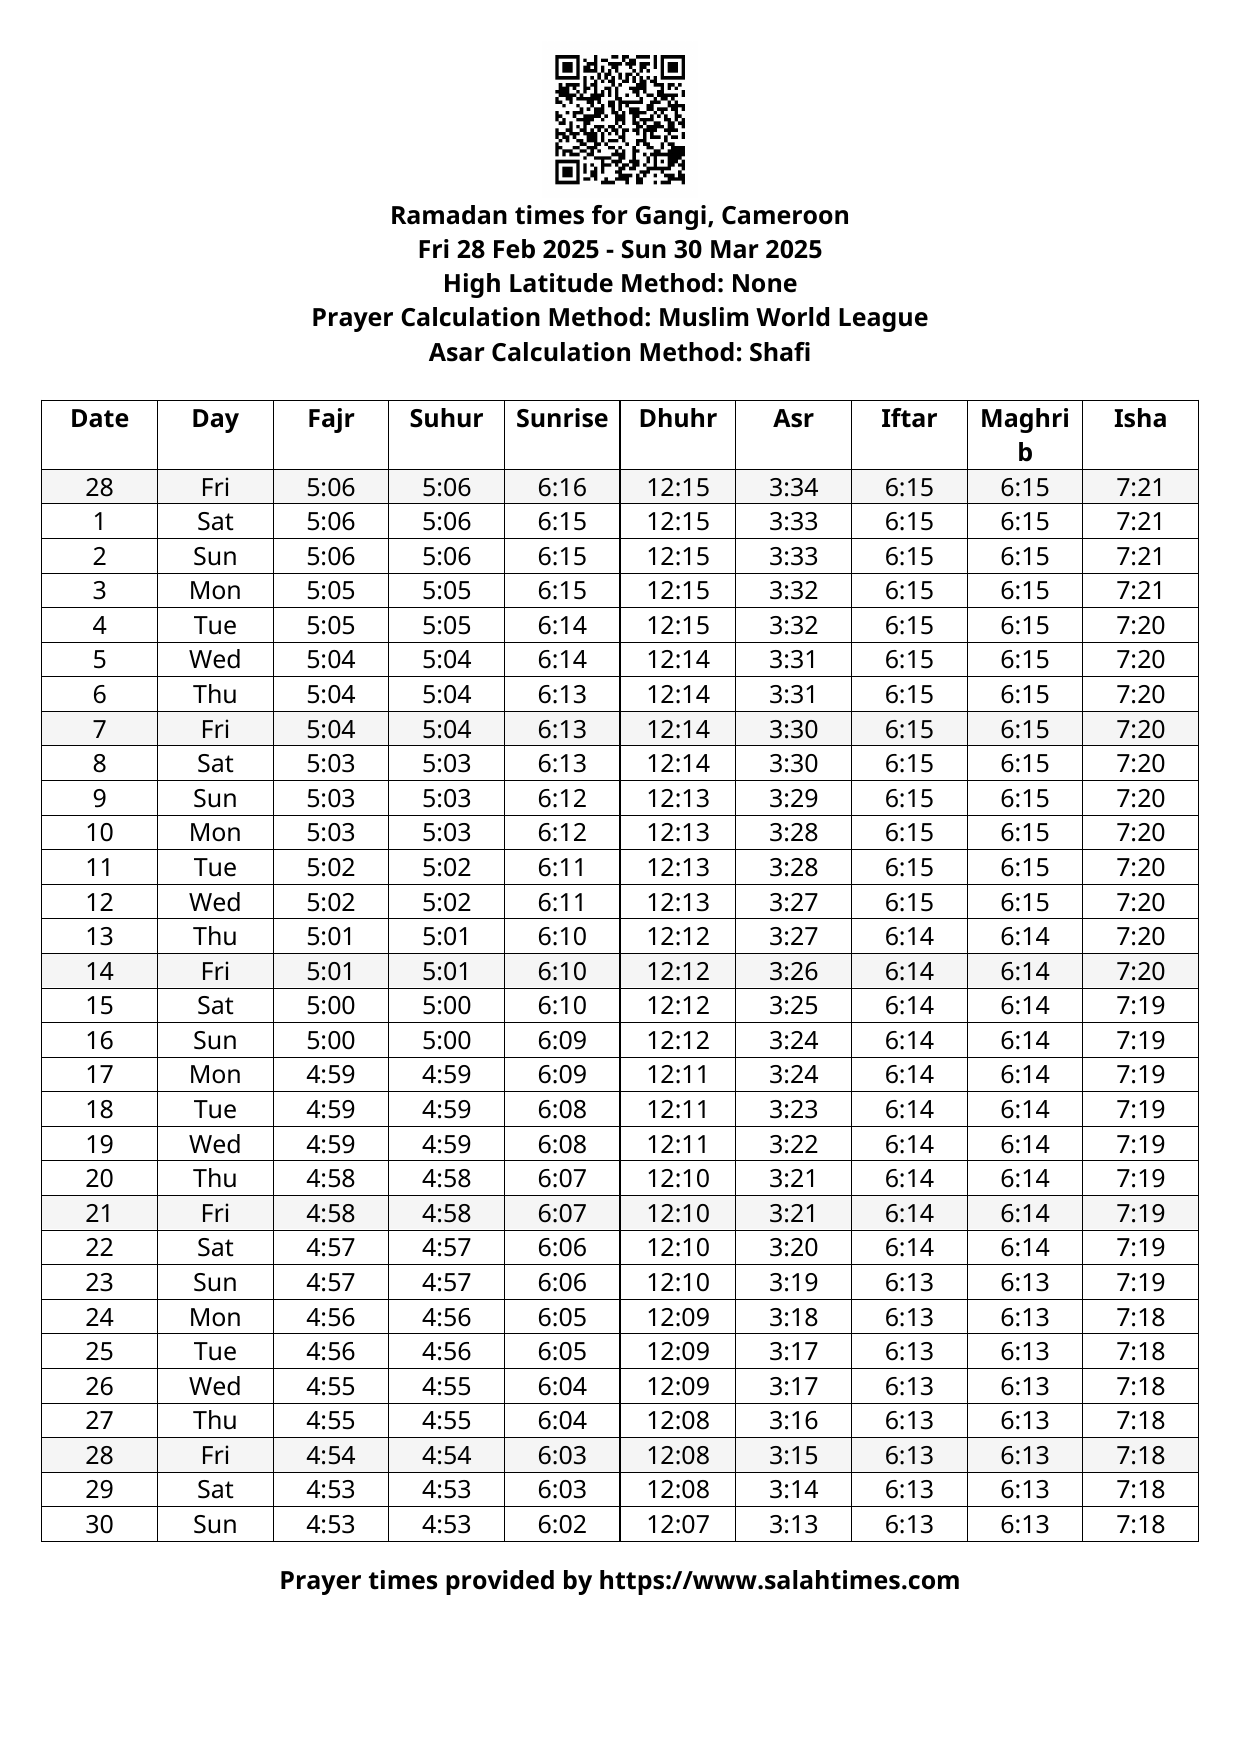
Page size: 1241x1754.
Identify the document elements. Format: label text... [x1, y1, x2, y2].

table_cell 7:20 [1083, 954, 1198, 987]
table_cell 12:15 [621, 574, 735, 607]
table_cell 4:59 [274, 1092, 388, 1126]
table_cell 5:06 [389, 470, 504, 503]
table_cell 12:08 [621, 1473, 735, 1506]
table_cell 4:56 [274, 1334, 388, 1368]
table_cell 5:02 [389, 850, 504, 884]
table_cell 6:15 [852, 746, 967, 780]
table_header Isha [1083, 401, 1198, 469]
table_cell 6:12 [505, 781, 619, 814]
table_cell 15 [42, 989, 157, 1022]
table_cell 5:06 [274, 504, 388, 538]
table_cell 6:05 [505, 1300, 619, 1333]
table_cell 6:06 [505, 1231, 619, 1264]
table_header Iftar [852, 401, 967, 469]
table_cell 24 [42, 1300, 157, 1333]
table_cell 7:20 [1083, 850, 1198, 884]
table_cell 5:01 [274, 919, 388, 953]
table_cell 6:13 [968, 1300, 1082, 1333]
table_cell 4:55 [274, 1404, 388, 1437]
table_cell 6:14 [852, 1092, 967, 1126]
table_cell 6:15 [852, 574, 967, 607]
table_cell 6:13 [968, 1507, 1082, 1541]
table_cell 28 [42, 1438, 157, 1472]
table_cell 2 [42, 539, 157, 572]
table_cell 7:19 [1083, 1265, 1198, 1299]
table_cell 6:08 [505, 1127, 619, 1160]
table_cell 6:15 [968, 643, 1082, 676]
table_cell 5:04 [389, 712, 504, 745]
table_cell 5:05 [389, 608, 504, 642]
table_cell 12:15 [621, 470, 735, 503]
table_cell 7:19 [1083, 1161, 1198, 1195]
text Prayer Calculation Method: Muslim World League [42, 300, 1198, 334]
table_cell 6:13 [852, 1473, 967, 1506]
table_cell 6:14 [852, 1127, 967, 1160]
table_cell Fri [158, 712, 273, 745]
table_cell 6:14 [852, 1058, 967, 1091]
table_cell 4:58 [274, 1161, 388, 1195]
table_cell 6:13 [505, 746, 619, 780]
table_cell 7:18 [1083, 1438, 1198, 1472]
table_cell 5:00 [274, 1023, 388, 1057]
table_cell 3:25 [736, 989, 851, 1022]
table_cell 3:33 [736, 539, 851, 572]
table_cell 7:20 [1083, 885, 1198, 918]
table_cell 6:15 [505, 539, 619, 572]
table_cell 3:28 [736, 850, 851, 884]
table_cell 12:08 [621, 1404, 735, 1437]
table_cell 7:20 [1083, 746, 1198, 780]
table_cell 6:14 [968, 989, 1082, 1022]
table_cell 6:12 [505, 816, 619, 849]
table_cell 7:20 [1083, 677, 1198, 711]
table_cell 9 [42, 781, 157, 814]
table_cell 7:19 [1083, 1196, 1198, 1229]
table_cell 7:18 [1083, 1404, 1198, 1437]
table_cell 6:15 [968, 504, 1082, 538]
table_cell 6:13 [505, 677, 619, 711]
table_cell 6:13 [852, 1300, 967, 1333]
table_cell 6:05 [505, 1334, 619, 1368]
table_cell 12:12 [621, 954, 735, 987]
table_cell 3:20 [736, 1231, 851, 1264]
table_cell 6:15 [968, 850, 1082, 884]
table_cell 10 [42, 816, 157, 849]
table_cell 3:33 [736, 504, 851, 538]
table_cell Fri [158, 1438, 273, 1472]
table_cell 3:24 [736, 1023, 851, 1057]
table_cell Tue [158, 1092, 273, 1126]
table_cell 4:59 [274, 1127, 388, 1160]
table_cell 12:11 [621, 1058, 735, 1091]
table_header Maghrib [968, 401, 1082, 469]
table_cell 6:15 [968, 781, 1082, 814]
table_cell 12:10 [621, 1265, 735, 1299]
table_cell 12:14 [621, 712, 735, 745]
table_cell 6:15 [852, 539, 967, 572]
table_cell 12:14 [621, 746, 735, 780]
table_cell 5:01 [389, 919, 504, 953]
table_cell 6:11 [505, 850, 619, 884]
table_cell 12:13 [621, 816, 735, 849]
table_cell 6:15 [852, 816, 967, 849]
table_cell Wed [158, 643, 273, 676]
table_cell Thu [158, 919, 273, 953]
table_cell 4:58 [389, 1161, 504, 1195]
table_cell 7:21 [1083, 574, 1198, 607]
table_cell 3:17 [736, 1334, 851, 1368]
table_cell Tue [158, 608, 273, 642]
table_cell 4:53 [389, 1507, 504, 1541]
table_cell 6:08 [505, 1092, 619, 1126]
table_cell 5:03 [389, 746, 504, 780]
table_cell 4:55 [274, 1369, 388, 1402]
table_cell 6:13 [852, 1404, 967, 1437]
table_cell 25 [42, 1334, 157, 1368]
table_cell Sat [158, 1473, 273, 1506]
table_cell 3:30 [736, 746, 851, 780]
table_cell 12:13 [621, 850, 735, 884]
table_cell 6:14 [852, 954, 967, 987]
table_cell 6:15 [852, 504, 967, 538]
table_cell 16 [42, 1023, 157, 1057]
table_cell 6:04 [505, 1404, 619, 1437]
table_cell 12:15 [621, 608, 735, 642]
table_cell 12:09 [621, 1300, 735, 1333]
table_cell 4:55 [389, 1369, 504, 1402]
table_cell 7:21 [1083, 470, 1198, 503]
table_cell 5:00 [389, 1023, 504, 1057]
table_cell 5:02 [389, 885, 504, 918]
table_cell 4:56 [389, 1300, 504, 1333]
table_cell 3:19 [736, 1265, 851, 1299]
table_cell 8 [42, 746, 157, 780]
table_cell 6:15 [968, 677, 1082, 711]
table_cell 6:14 [968, 1023, 1082, 1057]
table_cell 12:08 [621, 1438, 735, 1472]
table_cell 12:09 [621, 1369, 735, 1402]
table_cell 12:11 [621, 1092, 735, 1126]
table_cell 6:14 [968, 1127, 1082, 1160]
table_cell 6:15 [505, 574, 619, 607]
table_cell 6:16 [505, 470, 619, 503]
table_cell 14 [42, 954, 157, 987]
table_cell 7:19 [1083, 989, 1198, 1022]
table_cell 6:14 [852, 989, 967, 1022]
table_cell 3:30 [736, 712, 851, 745]
table_cell 12:11 [621, 1127, 735, 1160]
table_cell 5:03 [274, 781, 388, 814]
table_cell Wed [158, 885, 273, 918]
table_cell Fri [158, 954, 273, 987]
table_cell 6:15 [852, 712, 967, 745]
table_cell 6:15 [968, 539, 1082, 572]
table_cell 12:15 [621, 539, 735, 572]
table_cell 6:06 [505, 1265, 619, 1299]
table_cell 3:26 [736, 954, 851, 987]
table_cell 3:27 [736, 885, 851, 918]
table_cell 12:10 [621, 1161, 735, 1195]
table_cell 4:53 [274, 1507, 388, 1541]
table_cell 4 [42, 608, 157, 642]
table_cell 6:15 [852, 470, 967, 503]
table_cell 3:24 [736, 1058, 851, 1091]
table_cell 12:14 [621, 677, 735, 711]
text Fri 28 Feb 2025 - Sun 30 Mar 2025 [42, 232, 1198, 266]
table_cell 6:15 [852, 608, 967, 642]
table_cell 7:18 [1083, 1369, 1198, 1402]
table_cell 5:04 [389, 643, 504, 676]
table_cell 3:17 [736, 1369, 851, 1402]
table_cell 3:27 [736, 919, 851, 953]
table_cell 27 [42, 1404, 157, 1437]
table_cell 6:15 [852, 781, 967, 814]
table_cell 5 [42, 643, 157, 676]
table_cell 6:14 [968, 1058, 1082, 1091]
table_cell 6:13 [968, 1473, 1082, 1506]
table_cell 7:18 [1083, 1507, 1198, 1541]
table_cell 17 [42, 1058, 157, 1091]
table_cell 6:14 [968, 1231, 1082, 1264]
table_cell 5:05 [274, 608, 388, 642]
table_cell 7:20 [1083, 712, 1198, 745]
table_cell 4:58 [274, 1196, 388, 1229]
table_cell 4:53 [389, 1473, 504, 1506]
table_cell 6:13 [505, 712, 619, 745]
table_cell 3:34 [736, 470, 851, 503]
table_cell 3:32 [736, 574, 851, 607]
table_cell 3:23 [736, 1092, 851, 1126]
table_cell 6:15 [968, 574, 1082, 607]
table_cell 3 [42, 574, 157, 607]
text Ramadan times for Gangi, Cameroon [42, 198, 1198, 232]
table_header Day [158, 401, 273, 469]
table_cell Fri [158, 470, 273, 503]
table_cell 6:15 [968, 885, 1082, 918]
table_cell 20 [42, 1161, 157, 1195]
table_header Asr [736, 401, 851, 469]
table_cell 5:03 [389, 781, 504, 814]
table_cell 12:14 [621, 643, 735, 676]
table_cell 4:57 [389, 1265, 504, 1299]
table_cell 4:59 [389, 1092, 504, 1126]
table_cell 6:10 [505, 954, 619, 987]
text Asar Calculation Method: Shafi [42, 334, 1198, 368]
table_cell 5:01 [274, 954, 388, 987]
table_cell 7:19 [1083, 1023, 1198, 1057]
table_cell 6:14 [968, 919, 1082, 953]
table_cell 6:13 [852, 1438, 967, 1472]
table_cell 7:20 [1083, 781, 1198, 814]
table_cell 4:56 [274, 1300, 388, 1333]
table_header Fajr [274, 401, 388, 469]
table_cell Thu [158, 1161, 273, 1195]
table_cell 12 [42, 885, 157, 918]
table_cell Sun [158, 539, 273, 572]
table_cell 6:14 [968, 1196, 1082, 1229]
table_cell Mon [158, 574, 273, 607]
table_cell Sun [158, 1265, 273, 1299]
table_cell 4:55 [389, 1404, 504, 1437]
table_cell 6:14 [852, 919, 967, 953]
table_cell 5:06 [274, 539, 388, 572]
table_cell 5:06 [389, 504, 504, 538]
table_cell 6:13 [852, 1369, 967, 1402]
table_cell 6:02 [505, 1507, 619, 1541]
table_cell 12:13 [621, 885, 735, 918]
table_cell 6:13 [852, 1265, 967, 1299]
table_cell 6:10 [505, 989, 619, 1022]
table_cell 5:05 [389, 574, 504, 607]
table_cell 30 [42, 1507, 157, 1541]
table_cell 7:20 [1083, 643, 1198, 676]
text Prayer times provided by https://www.salahtimes.com [42, 1563, 1198, 1597]
table_cell 7:20 [1083, 919, 1198, 953]
table_cell 3:21 [736, 1196, 851, 1229]
table_cell 6:14 [852, 1023, 967, 1057]
table_cell 1 [42, 504, 157, 538]
table_cell Mon [158, 1300, 273, 1333]
table_cell 7:18 [1083, 1300, 1198, 1333]
table_cell 5:04 [274, 712, 388, 745]
table_cell 6:07 [505, 1161, 619, 1195]
table_cell Thu [158, 1404, 273, 1437]
table_cell 6:14 [505, 608, 619, 642]
table_cell 7:21 [1083, 504, 1198, 538]
table_cell 5:03 [389, 816, 504, 849]
table_cell 6:13 [968, 1369, 1082, 1402]
table_cell Sat [158, 989, 273, 1022]
table_cell 6:14 [505, 643, 619, 676]
table_cell 3:21 [736, 1161, 851, 1195]
table_cell 12:07 [621, 1507, 735, 1541]
table_cell 5:00 [389, 989, 504, 1022]
table_cell 3:16 [736, 1404, 851, 1437]
table_cell 3:15 [736, 1438, 851, 1472]
table_cell 3:28 [736, 816, 851, 849]
table_cell 6:15 [968, 608, 1082, 642]
table_cell 7:19 [1083, 1231, 1198, 1264]
table_cell 6:14 [968, 954, 1082, 987]
table_cell Sat [158, 1231, 273, 1264]
table_cell 5:06 [274, 470, 388, 503]
table_cell 5:02 [274, 885, 388, 918]
table_cell 5:04 [274, 643, 388, 676]
table_cell 12:09 [621, 1334, 735, 1368]
table_cell 12:15 [621, 504, 735, 538]
table_cell 7:19 [1083, 1092, 1198, 1126]
table_cell 6:15 [968, 816, 1082, 849]
table_cell 7:18 [1083, 1334, 1198, 1368]
table_cell Sun [158, 1023, 273, 1057]
table_cell 6:09 [505, 1023, 619, 1057]
table_cell 4:54 [389, 1438, 504, 1472]
table_cell 4:57 [389, 1231, 504, 1264]
table_cell 5:06 [389, 539, 504, 572]
table_cell 3:31 [736, 643, 851, 676]
table_cell 6:13 [968, 1438, 1082, 1472]
table_cell 6:15 [968, 746, 1082, 780]
table_cell 7:20 [1083, 816, 1198, 849]
table_cell 3:18 [736, 1300, 851, 1333]
table_cell Thu [158, 677, 273, 711]
table_cell 7 [42, 712, 157, 745]
table_cell 5:03 [274, 746, 388, 780]
table_cell 5:02 [274, 850, 388, 884]
table_cell 4:53 [274, 1473, 388, 1506]
table_cell Sat [158, 504, 273, 538]
table_cell 3:14 [736, 1473, 851, 1506]
table_cell 7:18 [1083, 1473, 1198, 1506]
table_cell 6:04 [505, 1369, 619, 1402]
table_cell 5:04 [389, 677, 504, 711]
table_cell 5:00 [274, 989, 388, 1022]
table_cell 3:13 [736, 1507, 851, 1541]
table_cell 6:14 [968, 1161, 1082, 1195]
table_cell 6:14 [852, 1196, 967, 1229]
table_cell 3:31 [736, 677, 851, 711]
table_cell 6:15 [852, 643, 967, 676]
table_header Dhuhr [621, 401, 735, 469]
table_cell 6:13 [852, 1334, 967, 1368]
table_cell 6:03 [505, 1438, 619, 1472]
table_cell 3:32 [736, 608, 851, 642]
table_cell 6:15 [505, 504, 619, 538]
table_cell 4:54 [274, 1438, 388, 1472]
table_cell 6:13 [968, 1265, 1082, 1299]
table_header Suhur [389, 401, 504, 469]
table_cell 6:15 [968, 712, 1082, 745]
table_cell 6:10 [505, 919, 619, 953]
table_cell 5:05 [274, 574, 388, 607]
table_cell 6:14 [968, 1092, 1082, 1126]
table_cell 11 [42, 850, 157, 884]
table_header Date [42, 401, 157, 469]
table_cell 4:57 [274, 1265, 388, 1299]
table_cell 7:21 [1083, 539, 1198, 572]
picture [542, 41, 699, 198]
table_cell 28 [42, 470, 157, 503]
table_cell 19 [42, 1127, 157, 1160]
table_cell 4:59 [389, 1058, 504, 1091]
table_cell Sun [158, 781, 273, 814]
table_cell 6:15 [852, 677, 967, 711]
table_cell 6:07 [505, 1196, 619, 1229]
table_cell 6:15 [968, 470, 1082, 503]
table_cell 29 [42, 1473, 157, 1506]
table_cell 4:57 [274, 1231, 388, 1264]
table_cell 26 [42, 1369, 157, 1402]
table_cell 5:03 [274, 816, 388, 849]
table_cell 12:12 [621, 919, 735, 953]
table_cell 5:04 [274, 677, 388, 711]
table_cell 18 [42, 1092, 157, 1126]
table_cell 7:19 [1083, 1058, 1198, 1091]
table_cell Sun [158, 1507, 273, 1541]
table_cell Sat [158, 746, 273, 780]
table_cell 6:15 [852, 885, 967, 918]
table_cell Wed [158, 1369, 273, 1402]
table_cell 21 [42, 1196, 157, 1229]
table_cell 3:22 [736, 1127, 851, 1160]
table_cell 12:12 [621, 989, 735, 1022]
table_cell 12:12 [621, 1023, 735, 1057]
table_cell 4:58 [389, 1196, 504, 1229]
table_cell 6:13 [852, 1507, 967, 1541]
table_cell Wed [158, 1127, 273, 1160]
table_cell 12:13 [621, 781, 735, 814]
table_cell 6:14 [852, 1231, 967, 1264]
table_cell 6 [42, 677, 157, 711]
table_cell 13 [42, 919, 157, 953]
text High Latitude Method: None [42, 266, 1198, 300]
table_cell Tue [158, 1334, 273, 1368]
table_cell 3:29 [736, 781, 851, 814]
table_cell 7:20 [1083, 608, 1198, 642]
table_header Sunrise [505, 401, 619, 469]
table_cell Mon [158, 1058, 273, 1091]
table_cell 6:09 [505, 1058, 619, 1091]
table_cell 12:10 [621, 1231, 735, 1264]
table_cell 6:14 [852, 1161, 967, 1195]
table_cell 6:11 [505, 885, 619, 918]
table_cell 6:15 [852, 850, 967, 884]
table_cell 4:56 [389, 1334, 504, 1368]
table_cell Tue [158, 850, 273, 884]
table_cell 6:03 [505, 1473, 619, 1506]
table_cell Mon [158, 816, 273, 849]
table_cell 7:19 [1083, 1127, 1198, 1160]
table_cell 5:01 [389, 954, 504, 987]
table_cell 23 [42, 1265, 157, 1299]
table_cell 6:13 [968, 1334, 1082, 1368]
table_cell 12:10 [621, 1196, 735, 1229]
table_cell 4:59 [389, 1127, 504, 1160]
table_cell 22 [42, 1231, 157, 1264]
table_cell 4:59 [274, 1058, 388, 1091]
table_cell 6:13 [968, 1404, 1082, 1437]
table_cell Fri [158, 1196, 273, 1229]
